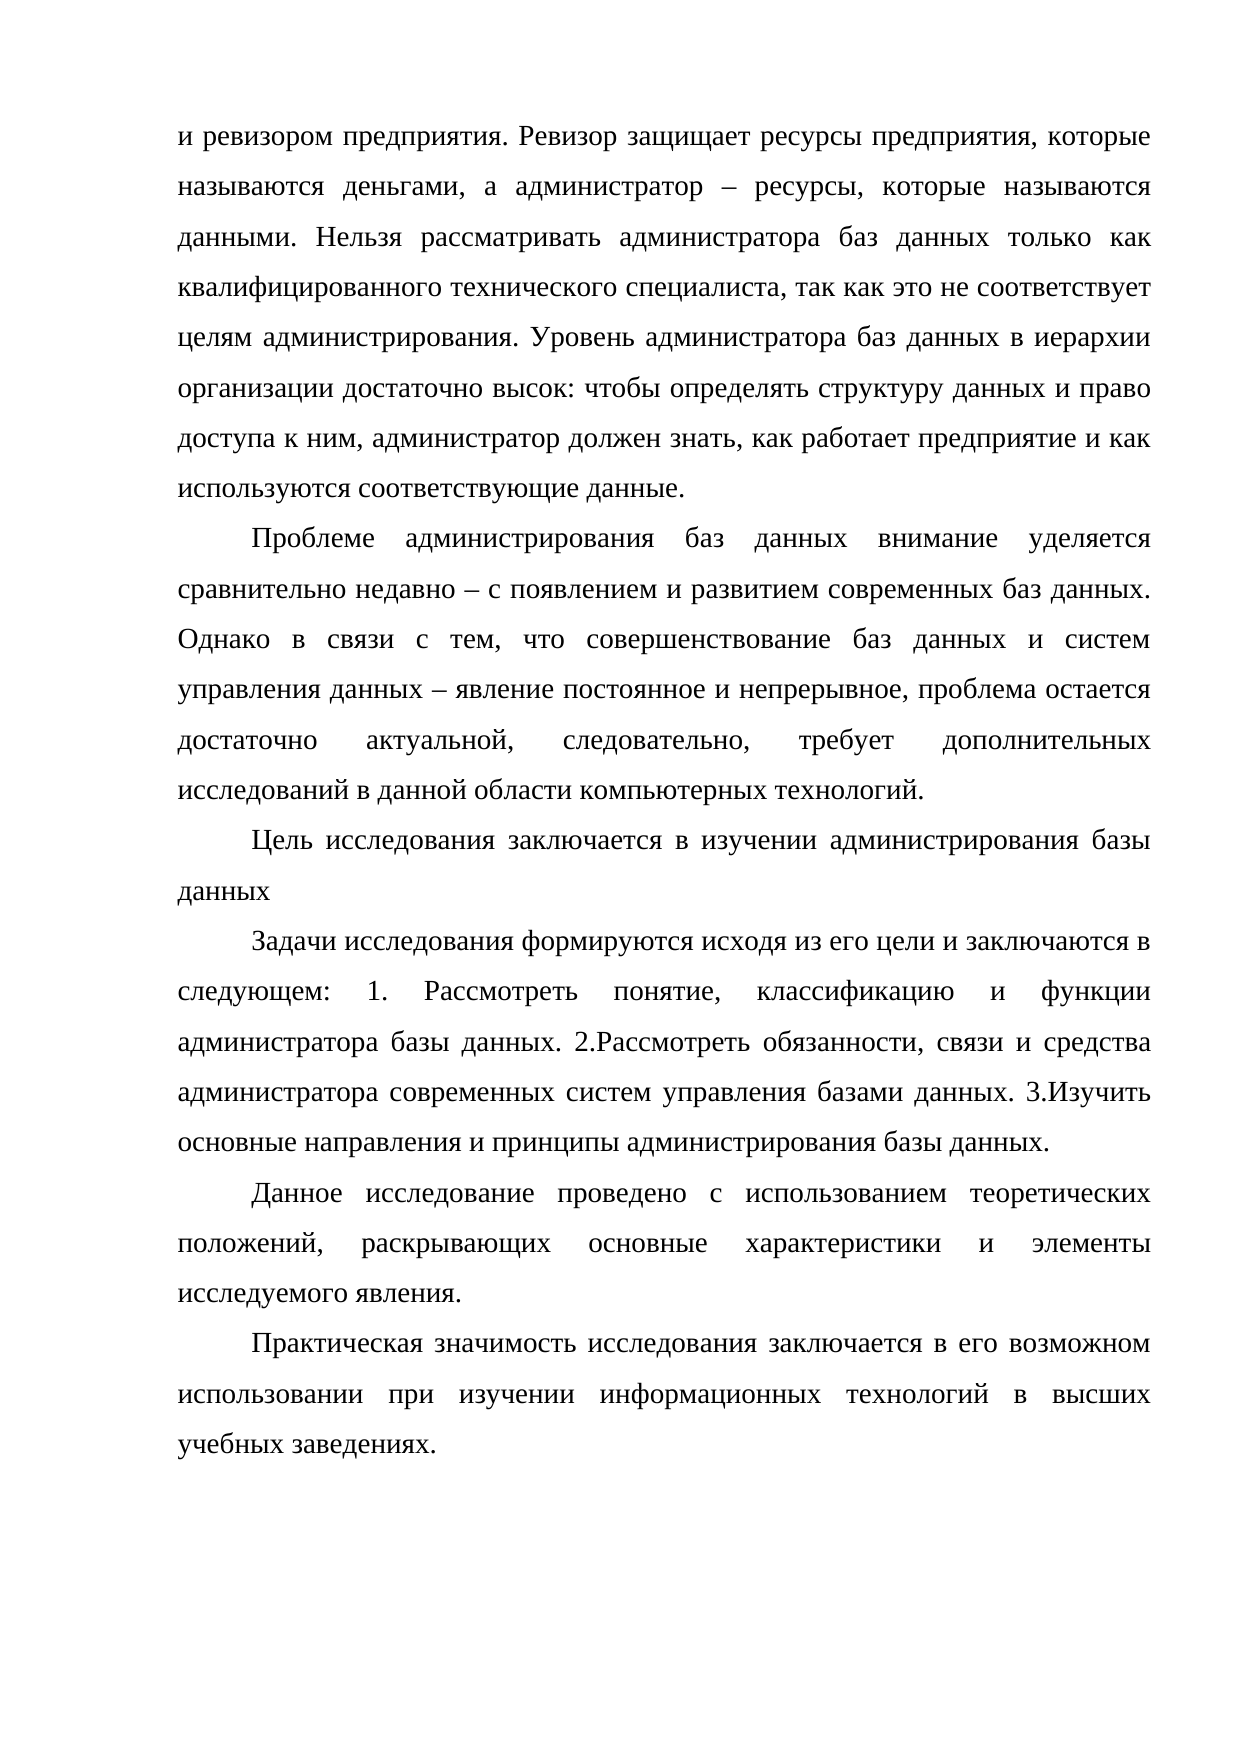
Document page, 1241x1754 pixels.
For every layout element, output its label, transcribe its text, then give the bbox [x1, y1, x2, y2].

text Данное исследование проведено с использованием теоретических положений, раскрывающих основные характеристики и элементы исследуемого явления. [177, 1175, 1152, 1309]
text Задачи исследования формируются исходя из его цели и заключаются в следующем: 1. Рассмотреть понятие, классификацию и функции администратора базы данных. 2.Рассмотреть обязанности, связи и средства администратора современных систем управления базами данных. 3.Изучить основные направления и принципы администрирования базы данных. [177, 923, 1152, 1158]
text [177, 118, 1152, 504]
text Цель исследования заключается в изучении администрирования базы данных [177, 822, 1152, 906]
text Практическая значимость исследования заключается в его возможном использовании при изучении информационных технологий в высших учебных заведениях. [177, 1326, 1152, 1460]
text Проблеме администрирования баз данных внимание уделяется сравнительно недавно – с появлением и развитием современных баз данных. Однако в связи с тем, что совершенствование баз данных и систем управления данных – явление постоянное и непрерывное, проблема остается достаточно актуальной, следовательно, требует дополнительных исследований в данной области компьютерных технологий. [177, 521, 1152, 806]
